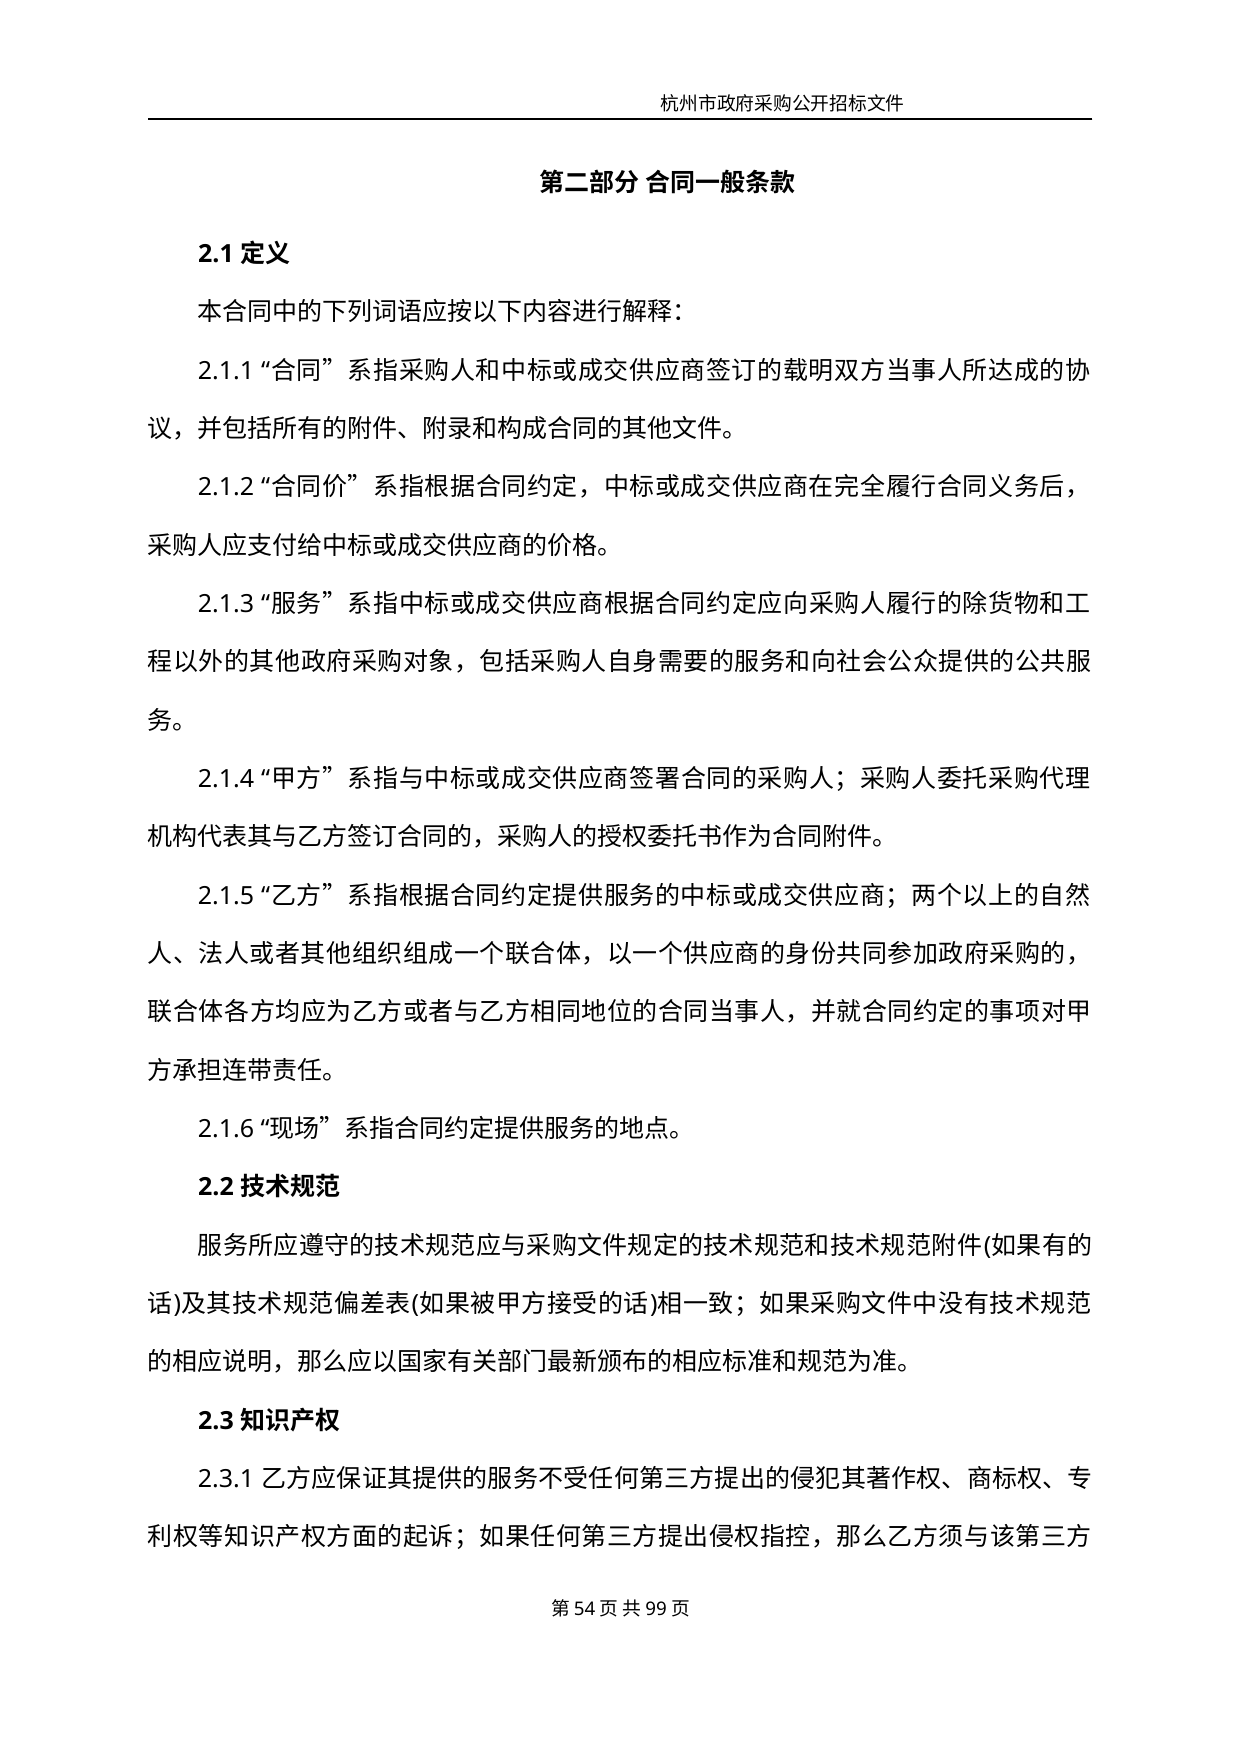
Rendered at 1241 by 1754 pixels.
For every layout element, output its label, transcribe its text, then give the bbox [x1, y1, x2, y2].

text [148, 1441, 1092, 1557]
text 2.1.5 “乙方”系指根据合同约定提供服务的中标或成交供应商；两个以上的自然人、法人或者其他组织组成一个联合体，以一个供应商的身份共同参加政府采购的，联合体各方均应为乙方或者与乙方相同地位的合同当事人，并就合同约定的事项对甲方承担连带责任。 [148, 857, 1092, 1091]
text 本合同中的下列词语应按以下内容进行解释： [148, 274, 1092, 332]
text 2.1.3 “服务”系指中标或成交供应商根据合同约定应向采购人履行的除货物和工程以外的其他政府采购对象，包括采购人自身需要的服务和向社会公众提供的公共服务。 [148, 566, 1092, 741]
text 2.2 技术规范 [148, 1149, 1092, 1207]
text 2.1.2 “合同价”系指根据合同约定，中标或成交供应商在完全履行合同义务后，采购人应支付给中标或成交供应商的价格。 [148, 449, 1092, 566]
text 服务所应遵守的技术规范应与采购文件规定的技术规范和技术规范附件(如果有的话)及其技术规范偏差表(如果被甲方接受的话)相一致；如果采购文件中没有技术规范的相应说明，那么应以国家有关部门最新颁布的相应标准和规范为准。 [148, 1207, 1092, 1382]
text 2.1 定义 [148, 216, 1092, 274]
text 第二部分 合同一般条款 [191, 145, 1092, 203]
text 2.1.4 “甲方”系指与中标或成交供应商签署合同的采购人；采购人委托采购代理机构代表其与乙方签订合同的，采购人的授权委托书作为合同附件。 [148, 741, 1092, 857]
text 2.3 知识产权 [148, 1382, 1092, 1441]
text 2.1.6 “现场”系指合同约定提供服务的地点。 [148, 1091, 1092, 1149]
text 2.1.1 “合同”系指采购人和中标或成交供应商签订的载明双方当事人所达成的协议，并包括所有的附件、附录和构成合同的其他文件。 [148, 332, 1092, 449]
